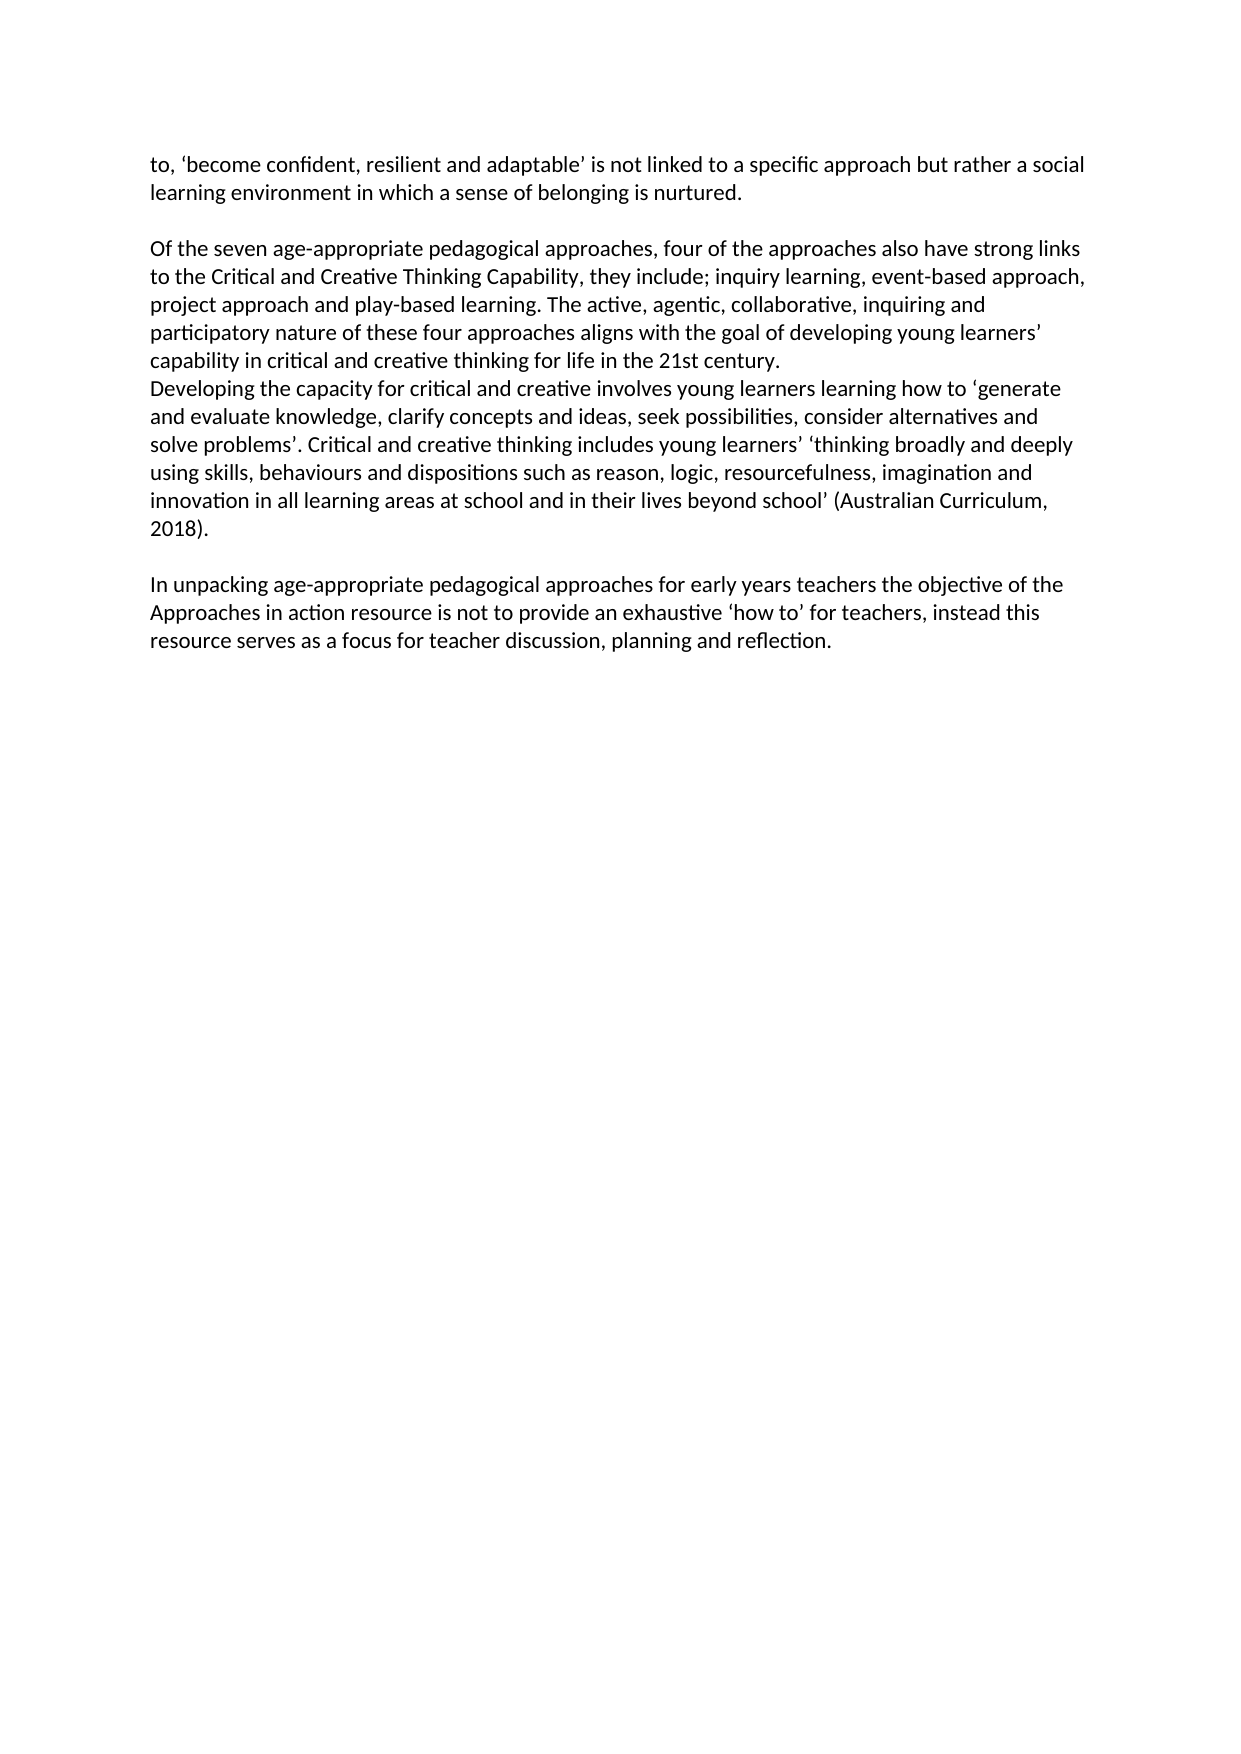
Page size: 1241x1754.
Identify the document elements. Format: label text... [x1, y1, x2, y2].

text In unpacking age-appropriate pedagogical approaches for early years teachers the objective of the Approaches in action resource is not to provide an exhaustive ‘how to’ for teachers, instead this resource serves as a focus for teacher discussion, planning and reflection. [150, 570, 1090, 654]
text Developing the capacity for critical and creative involves young learners learning how to ‘generate and evaluate knowledge, clarify concepts and ideas, seek possibilities, consider alternatives and solve problems’. Critical and creative thinking includes young learners’ ‘thinking broadly and deeply using skills, behaviours and dispositions such as reason, logic, resourcefulness, imagination and innovation in all learning areas at school and in their lives beyond school’ (Australian Curriculum, 2018). [150, 374, 1090, 542]
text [150, 150, 1090, 206]
text Of the seven age-appropriate pedagogical approaches, four of the approaches also have strong links to the Critical and Creative Thinking Capability, they include; inquiry learning, event-based approach, project approach and play-based learning. The active, agentic, collaborative, inquiring and participatory nature of these four approaches aligns with the goal of developing young learners’ capability in critical and creative thinking for life in the 21st century. [150, 234, 1090, 374]
